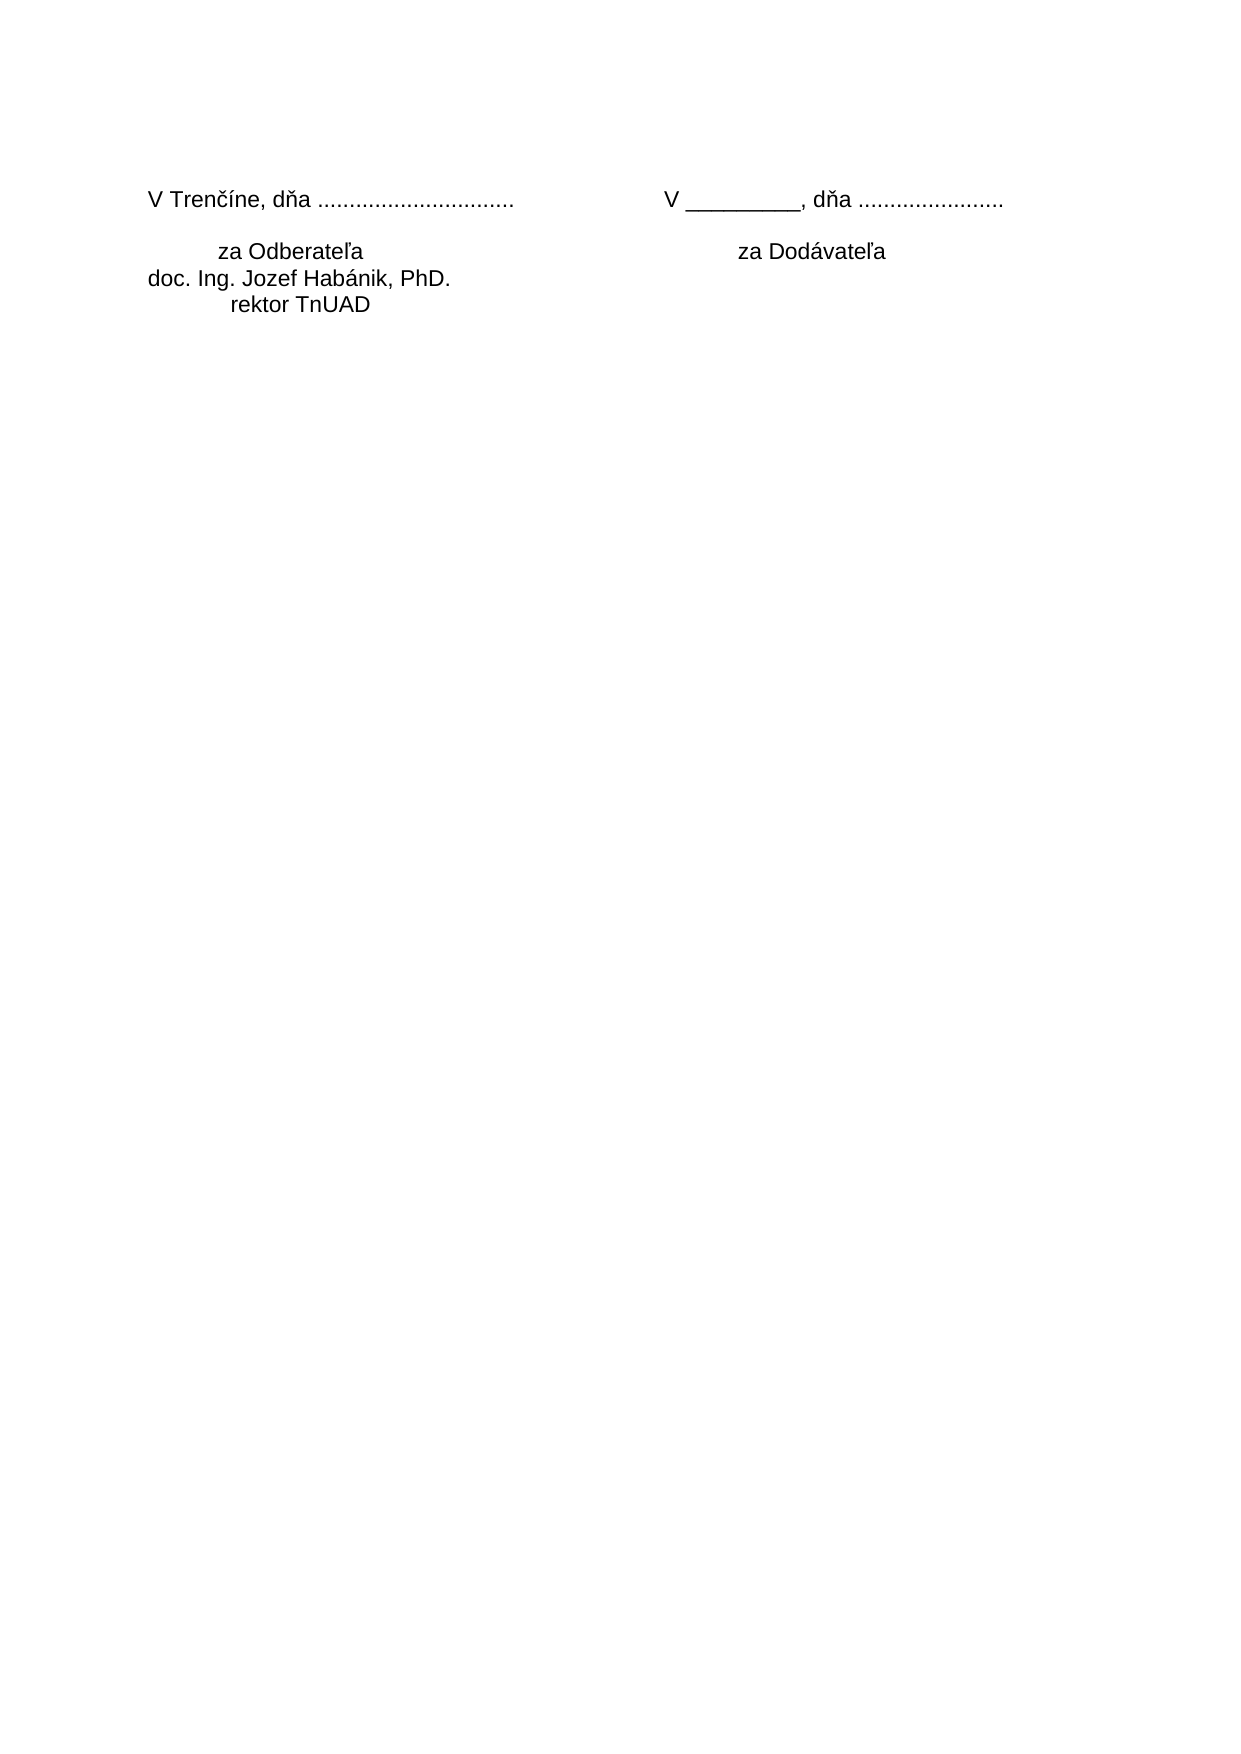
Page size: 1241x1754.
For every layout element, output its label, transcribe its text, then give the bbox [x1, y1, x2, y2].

text V Trenčíne, dňa ............................... V _________, dňa ....................... [148, 186, 1093, 212]
text za Odberateľa za Dodávateľa [148, 238, 1093, 265]
text rektor TnUAD [148, 291, 1093, 317]
text doc. Ing. Jozef Habánik, PhD. [148, 265, 1093, 291]
